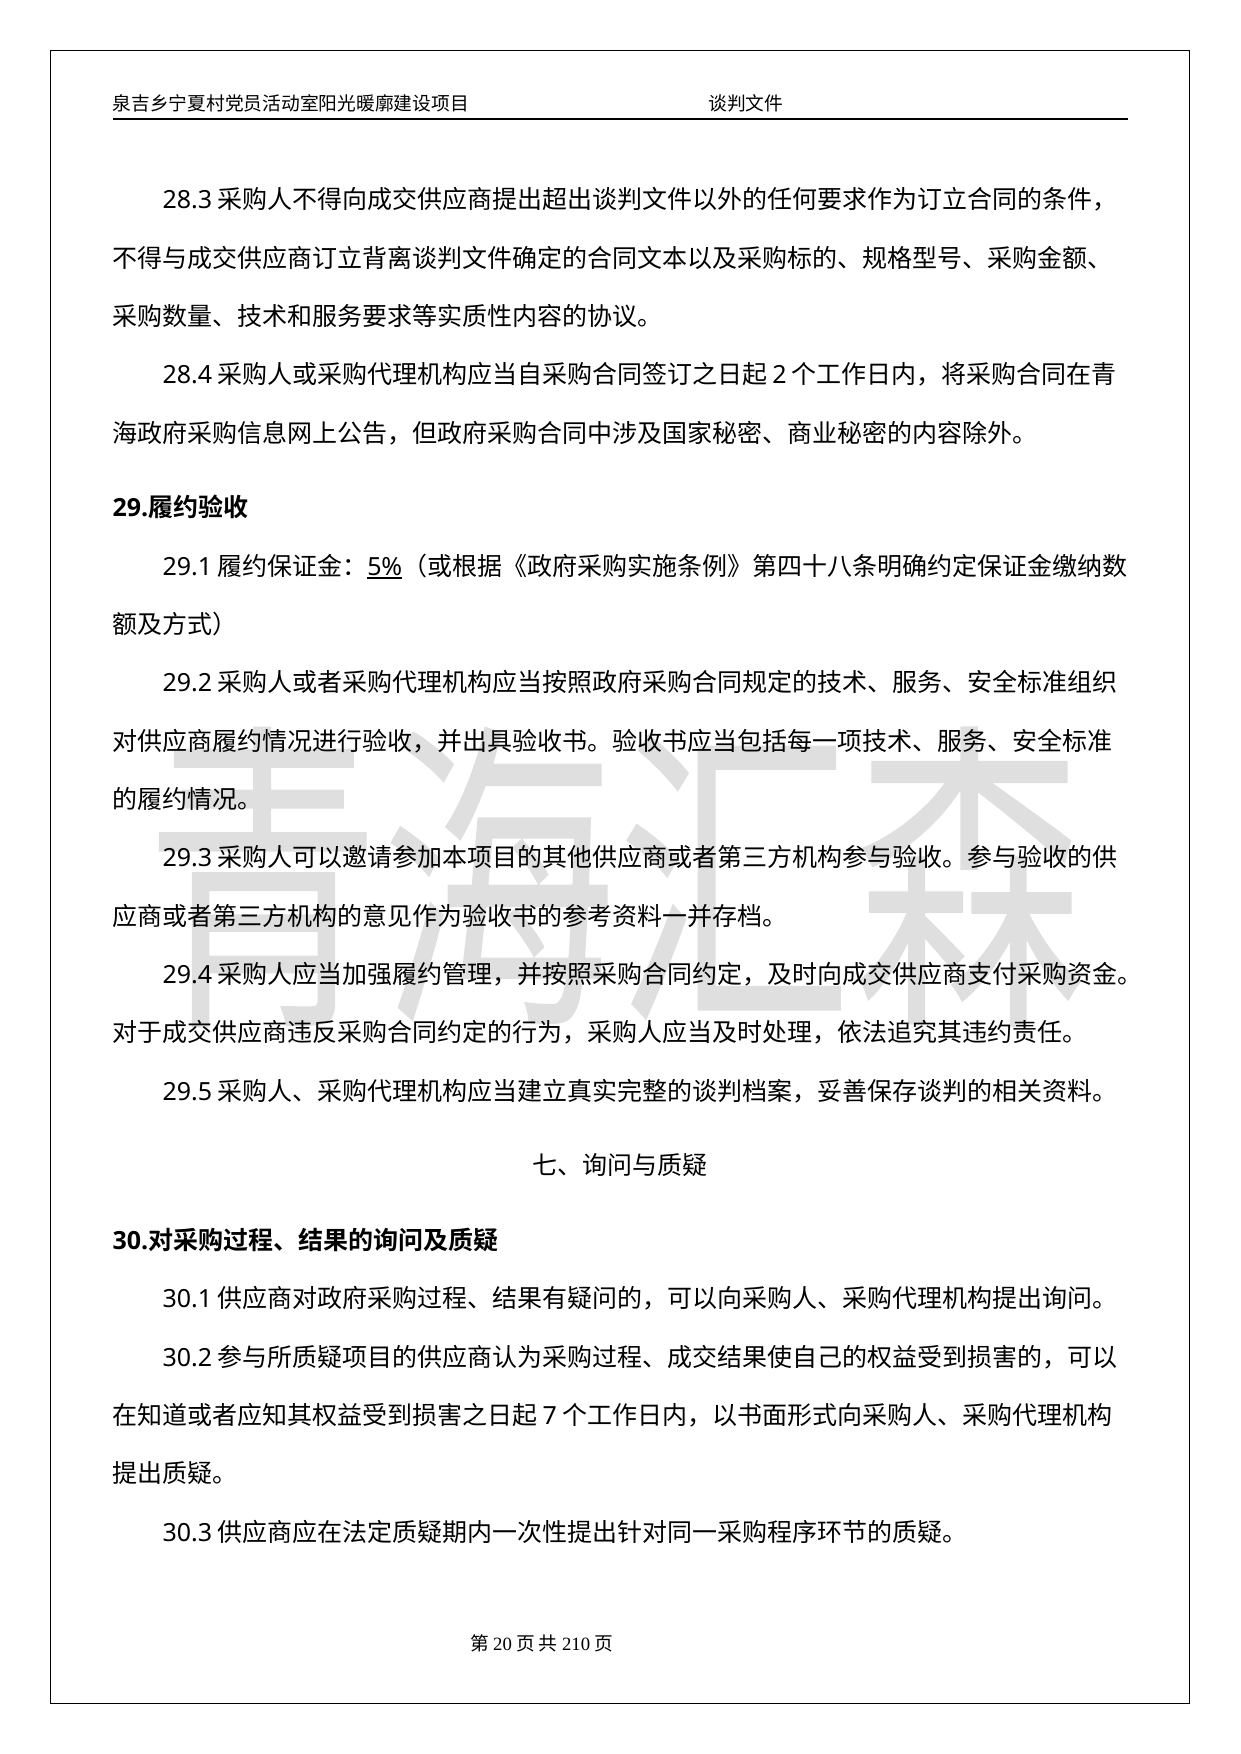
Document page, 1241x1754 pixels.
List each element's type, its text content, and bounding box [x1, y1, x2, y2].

text 29.3采购人可以邀请参加本项目的其他供应商或者第三方机构参与验收。参与验收的供应商或者第三方机构的意见作为验收书的参考资料一并存档。 [112, 820, 1128, 937]
text 30.2参与所质疑项目的供应商认为采购过程、成交结果使自己的权益受到损害的，可以在知道或者应知其权益受到损害之日起7个工作日内，以书面形式向采购人、采购代理机构提出质疑。 [112, 1319, 1128, 1494]
subtitle 30.对采购过程、结果的询问及质疑 [112, 1203, 1128, 1261]
subtitle 29.履约验收 [112, 470, 1128, 528]
text 28.4采购人或采购代理机构应当自采购合同签订之日起2个工作日内，将采购合同在青海政府采购信息网上公告，但政府采购合同中涉及国家秘密、商业秘密的内容除外。 [112, 337, 1128, 454]
text 七、询问与质疑 [112, 1128, 1128, 1186]
text 29.2采购人或者采购代理机构应当按照政府采购合同规定的技术、服务、安全标准组织对供应商履约情况进行验收，并出具验收书。验收书应当包括每一项技术、服务、安全标准的履约情况。 [112, 645, 1128, 820]
text 29.5采购人、采购代理机构应当建立真实完整的谈判档案，妥善保存谈判的相关资料。 [112, 1053, 1128, 1112]
text 28.3采购人不得向成交供应商提出超出谈判文件以外的任何要求作为订立合同的条件，不得与成交供应商订立背离谈判文件确定的合同文本以及采购标的、规格型号、采购金额、采购数量、技术和服务要求等实质性内容的协议。 [112, 162, 1128, 337]
text 30.1供应商对政府采购过程、结果有疑问的，可以向采购人、采购代理机构提出询问。 [112, 1261, 1128, 1319]
text 30.3供应商应在法定质疑期内一次性提出针对同一采购程序环节的质疑。 [112, 1494, 1128, 1553]
text 29.4采购人应当加强履约管理，并按照采购合同约定，及时向成交供应商支付采购资金。对于成交供应商违反采购合同约定的行为，采购人应当及时处理，依法追究其违约责任。 [112, 937, 1128, 1053]
text 29.1履约保证金：5%（或根据《政府采购实施条例》第四十八条明确约定保证金缴纳数额及方式） [112, 528, 1128, 645]
